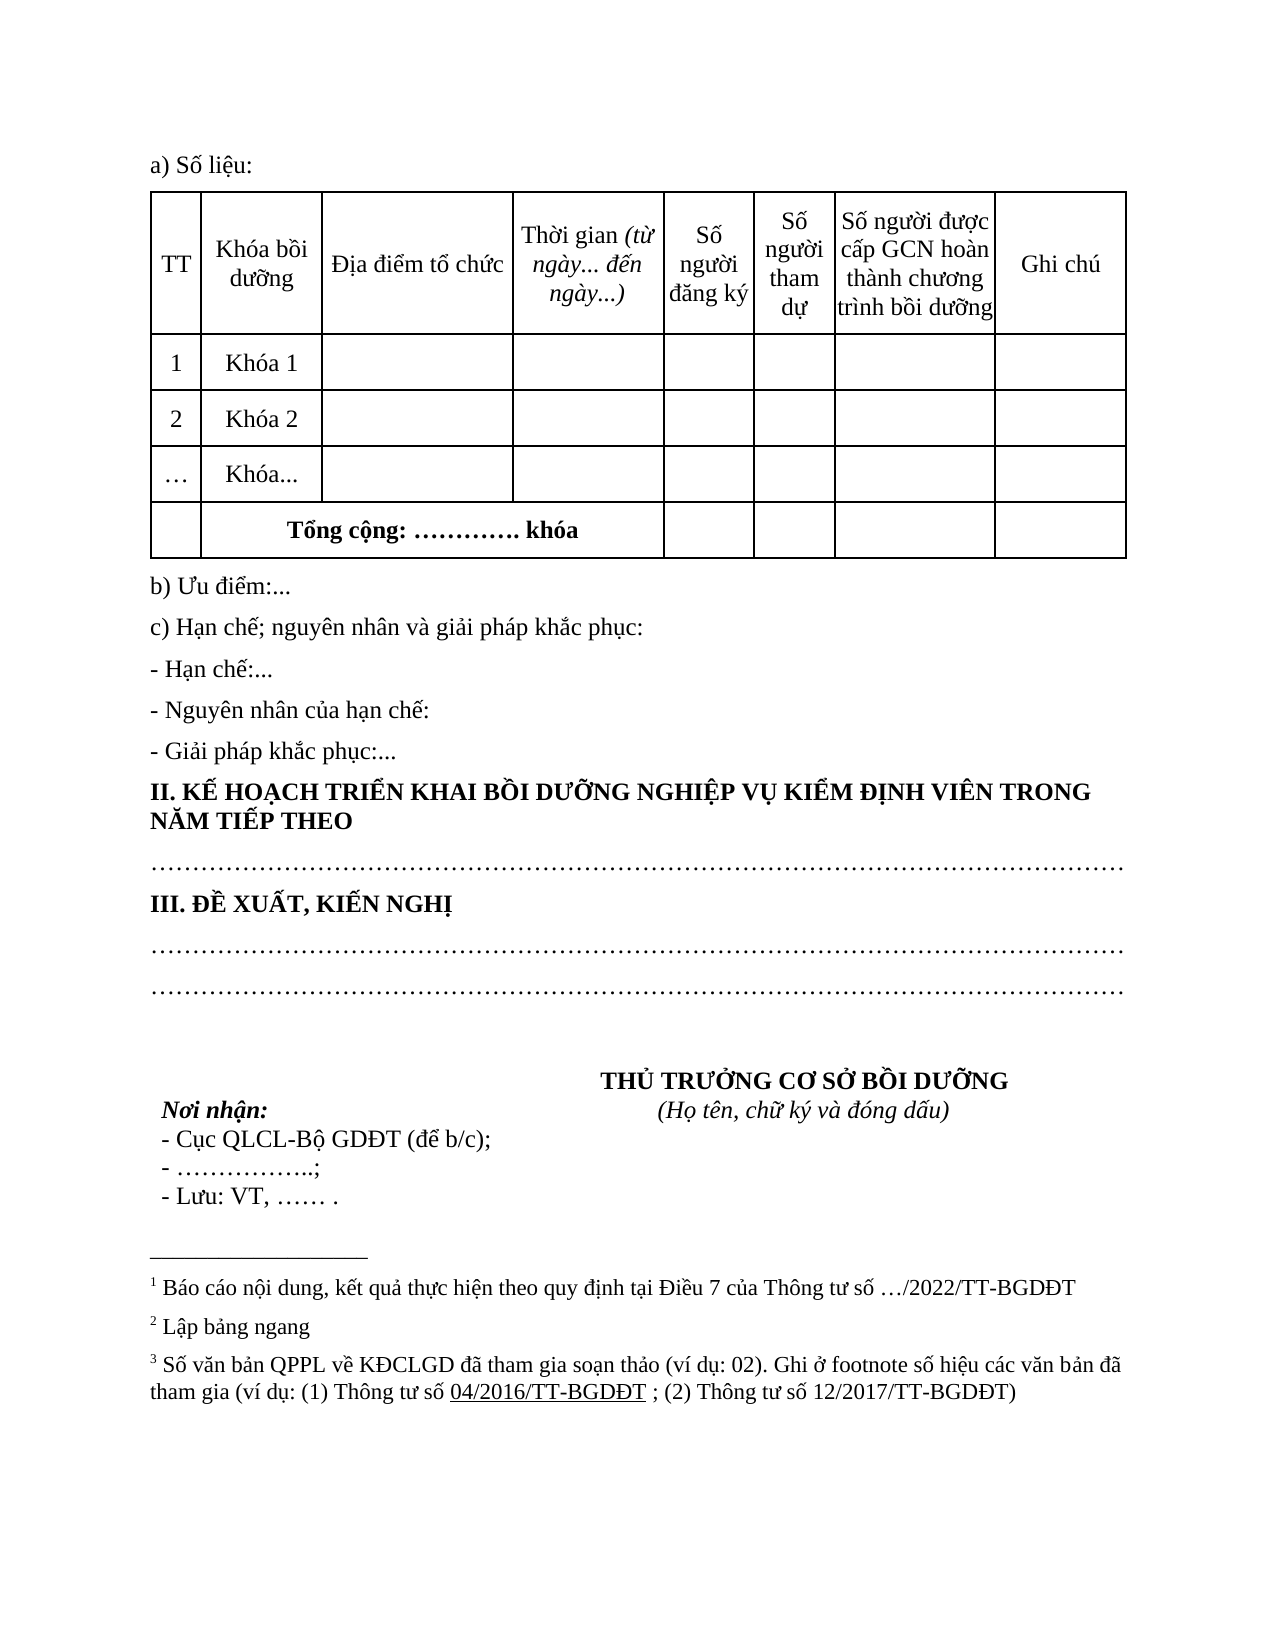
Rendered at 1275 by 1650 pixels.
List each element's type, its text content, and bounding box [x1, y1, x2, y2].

text II. KẾ HOẠCH TRIỂN KHAI BỒI DƯỠNG NGHIỆP VỤ KIỂM ĐỊNH VIÊN TRONG NĂM TIẾP THEO [150, 777, 1125, 835]
text - Giải pháp khắc phục:... [150, 736, 1125, 765]
table_cell [323, 335, 512, 389]
table_cell [514, 335, 663, 389]
table_header Khóa bồi dưỡng [202, 193, 321, 333]
table_header Thời gian (từ ngày... đến ngày...) [514, 193, 663, 333]
table_header Ghi chú [996, 193, 1125, 333]
table_cell [996, 391, 1125, 445]
text 1 Báo cáo nội dung, kết quả thực hiện theo quy định tại Điều 7 của Thông tư số …/2022/TT-BGDĐT [150, 1274, 1125, 1300]
table_header Số người đăng ký [665, 193, 753, 333]
table_header Số người tham dự [755, 193, 834, 333]
table_cell [323, 391, 512, 445]
table_cell 2 [152, 391, 200, 445]
table_cell [996, 335, 1125, 389]
table_header Số người được cấp GCN hoàn thành chương trình bồi dưỡng [836, 193, 994, 333]
table_cell [836, 503, 994, 557]
text ___________________ [150, 1235, 1125, 1261]
table_cell [665, 335, 753, 389]
text III. ĐỀ XUẤT, KIẾN NGHỊ [150, 889, 1125, 917]
table_header TT [152, 193, 200, 333]
text b) Ưu điểm:... [150, 571, 1125, 600]
text ……………………………………………………………………………………………………… [150, 930, 1125, 959]
table_cell [755, 503, 834, 557]
table_cell [836, 335, 994, 389]
text - Nguyên nhân của hạn chế: [150, 695, 1125, 724]
table_cell [836, 391, 994, 445]
table_cell [665, 447, 753, 501]
text ……………………………………………………………………………………………………… [150, 971, 1125, 1000]
table_cell … [152, 447, 200, 501]
table_cell [514, 391, 663, 445]
text a) Số liệu: [150, 150, 1125, 179]
table_cell [323, 447, 512, 501]
table_cell [755, 447, 834, 501]
table_cell [665, 503, 753, 557]
table_cell [836, 447, 994, 501]
text 3 Số văn bản QPPL về KĐCLGD đã tham gia soạn thảo (ví dụ: 02). Ghi ở footnote số hiệu các văn bản đã tham gia (ví dụ: (1) Thông tư số 04/2016/TT-BGDĐT ; (2) Thông tư số 12/2017/TT-BGDĐT) [150, 1352, 1125, 1404]
table_cell [755, 391, 834, 445]
text 2 Lập bảng ngang [150, 1313, 1125, 1339]
table_header Địa điểm tổ chức [323, 193, 512, 333]
table_cell [996, 503, 1125, 557]
table_cell 1 [152, 335, 200, 389]
table_cell [514, 447, 663, 501]
table_cell Khóa 2 [202, 391, 321, 445]
table_cell Khóa... [202, 447, 321, 501]
table_header THỦ TRƯỞNG CƠ SỞ BỒI DƯỠNG (Họ tên, chữ ký và đóng dấu) [536, 1054, 1072, 1222]
table_cell Khóa 1 [202, 335, 321, 389]
table_cell [996, 447, 1125, 501]
text c) Hạn chế; nguyên nhân và giải pháp khắc phục: [150, 612, 1125, 641]
table_cell [755, 335, 834, 389]
table_cell [665, 391, 753, 445]
text ……………………………………………………………………………………………………… [150, 847, 1125, 876]
table_header Nơi nhận: - Cục QLCL-Bộ GDĐT (để b/c); - ……………..; - Lưu: VT, …… . [150, 1054, 536, 1222]
table_cell [152, 503, 200, 557]
table_cell Tổng cộng: …………. khóa [202, 503, 663, 557]
text - Hạn chế:... [150, 654, 1125, 682]
